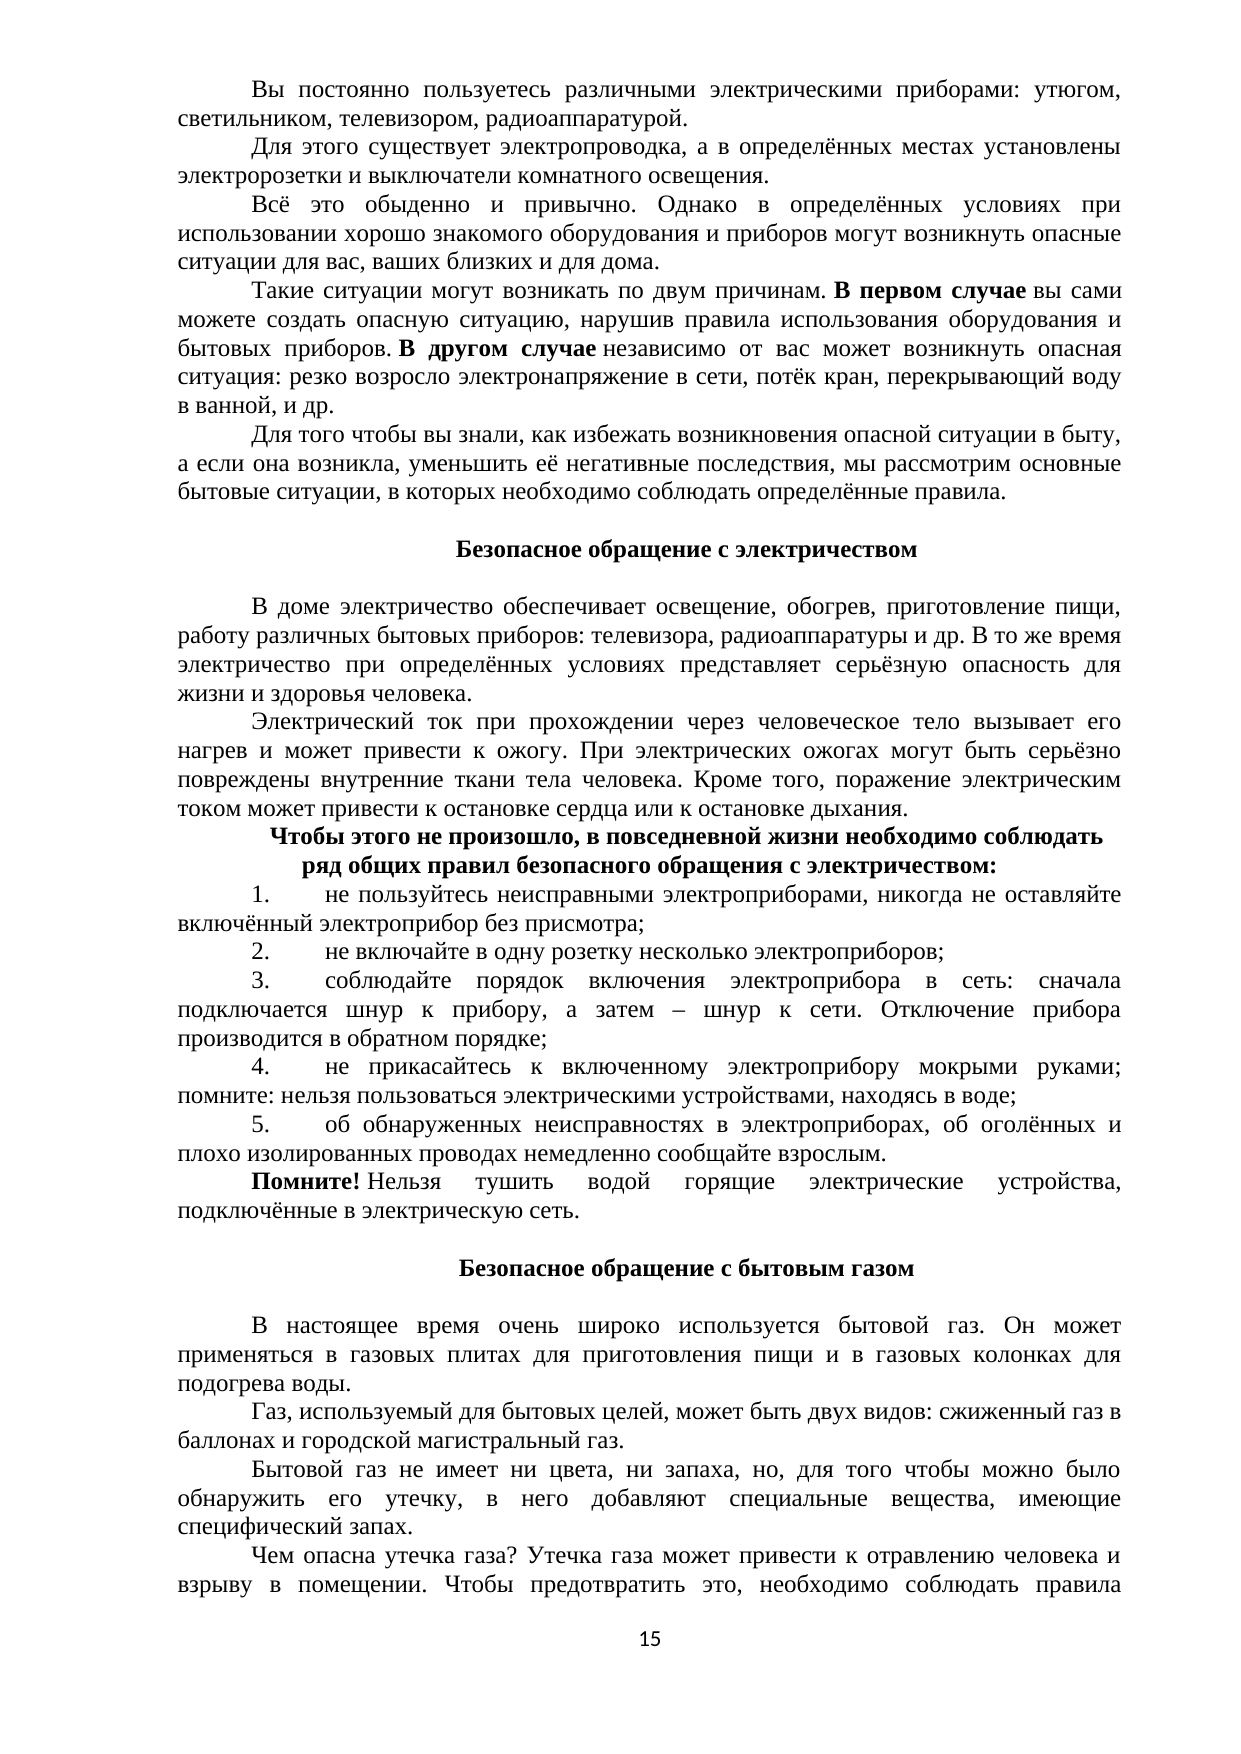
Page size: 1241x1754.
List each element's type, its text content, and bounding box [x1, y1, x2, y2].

text Бытовой газ не имеет ни цвета, ни запаха, но, для того чтобы можно было обнаружить его утечку, в него добавляют специальные вещества, имеющие специфический запах. [177, 1454, 1122, 1540]
text В настоящее время очень широко используется бытовой газ. Он может применяться в газовых плитах для приготовления пищи и в газовых колонках для подогрева воды. [177, 1310, 1122, 1396]
text Электрический ток при прохождении через человеческое тело вызывает его нагрев и может привести к ожогу. При электрических ожогах могут быть серьёзно повреждены внутренние ткани тела человека. Кроме того, поражение электрическим током может привести к остановке сердца или к остановке дыхания. [177, 706, 1122, 821]
text Безопасное обращение с бытовым газом [177, 1253, 1122, 1281]
list не пользуйтесь неисправными электроприборами, никогда не оставляйте включённый электроприбор без присмотра; [177, 879, 1122, 936]
text Безопасное обращение с электричеством [177, 534, 1122, 563]
text В доме электричество обеспечивает освещение, обогрев, приготовление пищи, работу различных бытовых приборов: телевизора, радиоаппаратуры и др. В то же время электричество при определённых условиях представляет серьёзную опасность для жизни и здоровья человека. [177, 591, 1122, 706]
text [177, 1540, 1122, 1598]
list об обнаруженных неисправностях в электроприборах, об оголённых и плохо изолированных проводах немедленно сообщайте взрослым. [177, 1109, 1122, 1166]
list не прикасайтесь к включенному электроприбору мокрыми руками; помните: нельзя пользоваться электрическими устройствами, находясь в воде; [177, 1051, 1122, 1109]
list не включайте в одну розетку несколько электроприборов; [177, 936, 1122, 965]
text Для этого существует электропроводка, а в определённых местах установлены электророзетки и выключатели комнатного освещения. [177, 131, 1122, 189]
text Газ, используемый для бытовых целей, может быть двух видов: сжиженный газ в баллонах и городской магистральный газ. [177, 1396, 1122, 1454]
text Всё это обыденно и привычно. Однако в определённых условиях при использовании хорошо знакомого оборудования и приборов могут возникнуть опасные ситуации для вас, ваших близких и для дома. [177, 189, 1122, 275]
text Такие ситуации могут возникать по двум причинам. В первом случае вы сами можете создать опасную ситуацию, нарушив правила использования оборудования и бытовых приборов. В другом случае независимо от вас может возникнуть опасная ситуация: резко возросло электронапряжение в сети, потёк кран, перекрывающий воду в ванной, и др. [177, 275, 1122, 419]
text Вы постоянно пользуетесь различными электрическими приборами: утюгом, светильником, телевизором, радиоаппаратурой. [177, 74, 1122, 131]
text Помните! Нельзя тушить водой горящие электрические устройства, подключённые в электрическую сеть. [177, 1166, 1122, 1224]
text Чтобы этого не произошло, в повседневной жизни необходимо соблюдать ряд общих правил безопасного обращения с электричеством: [177, 821, 1122, 879]
text Для того чтобы вы знали, как избежать возникновения опасной ситуации в быту, а если она возникла, уменьшить её негативные последствия, мы рассмотрим основные бытовые ситуации, в которых необходимо соблюдать определённые правила. [177, 419, 1122, 505]
list соблюдайте порядок включения электроприбора в сеть: сначала подключается шнур к прибору, а затем – шнур к сети. Отключение прибора производится в обратном порядке; [177, 965, 1122, 1051]
